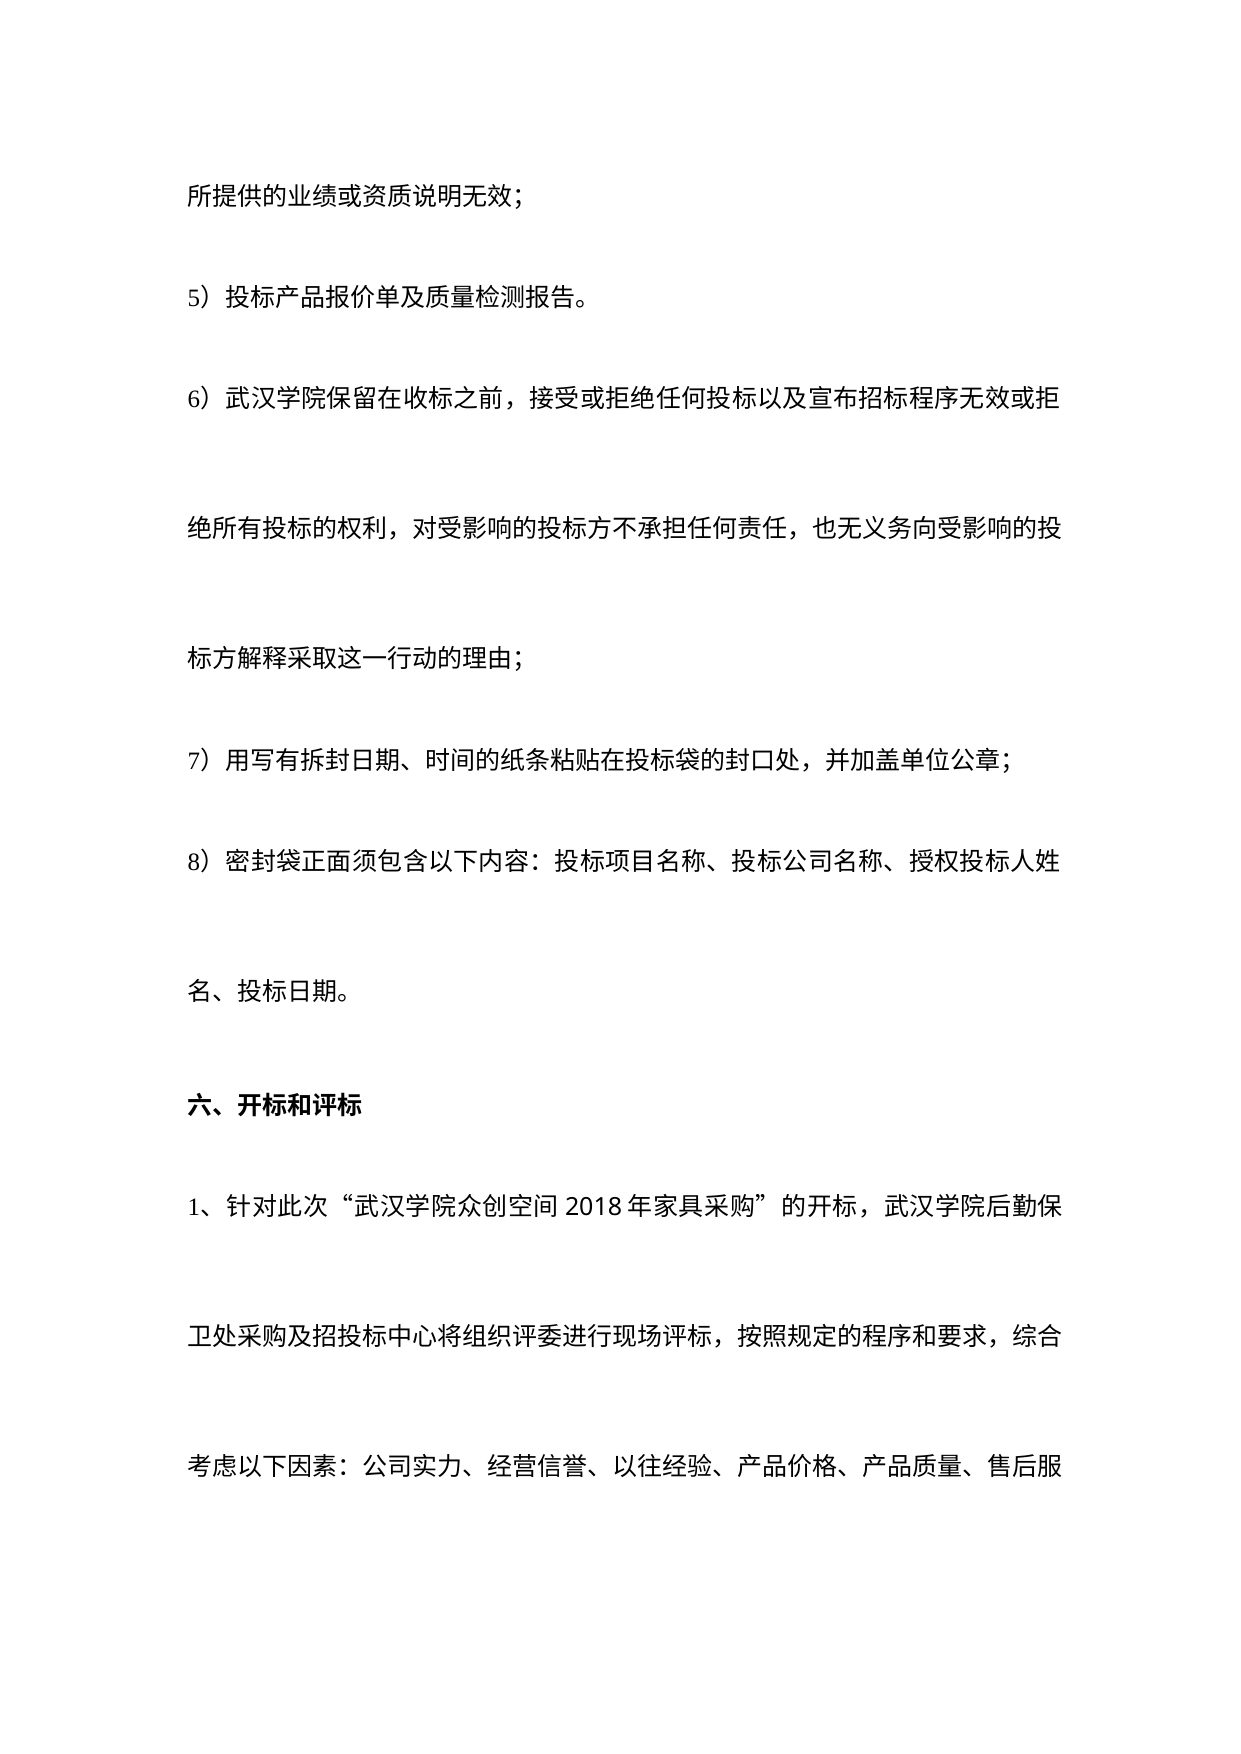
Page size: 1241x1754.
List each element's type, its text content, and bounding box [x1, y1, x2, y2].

text 8）密封袋正面须包含以下内容：投标项目名称、投标公司名称、授权投标人姓名、投标日期。 [187, 827, 1063, 1022]
text 6）武汉学院保留在收标之前，接受或拒绝任何投标以及宣布招标程序无效或拒绝所有投标的权利，对受影响的投标方不承担任何责任，也无义务向受影响的投标方解释采取这一行动的理由； [187, 364, 1063, 689]
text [187, 1172, 1063, 1497]
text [187, 162, 1063, 227]
text 5）投标产品报价单及质量检测报告。 [187, 263, 1063, 328]
text 7）用写有拆封日期、时间的纸条粘贴在投标袋的封口处，并加盖单位公章； [187, 726, 1063, 791]
text 六、开标和评标 [187, 1071, 1063, 1136]
